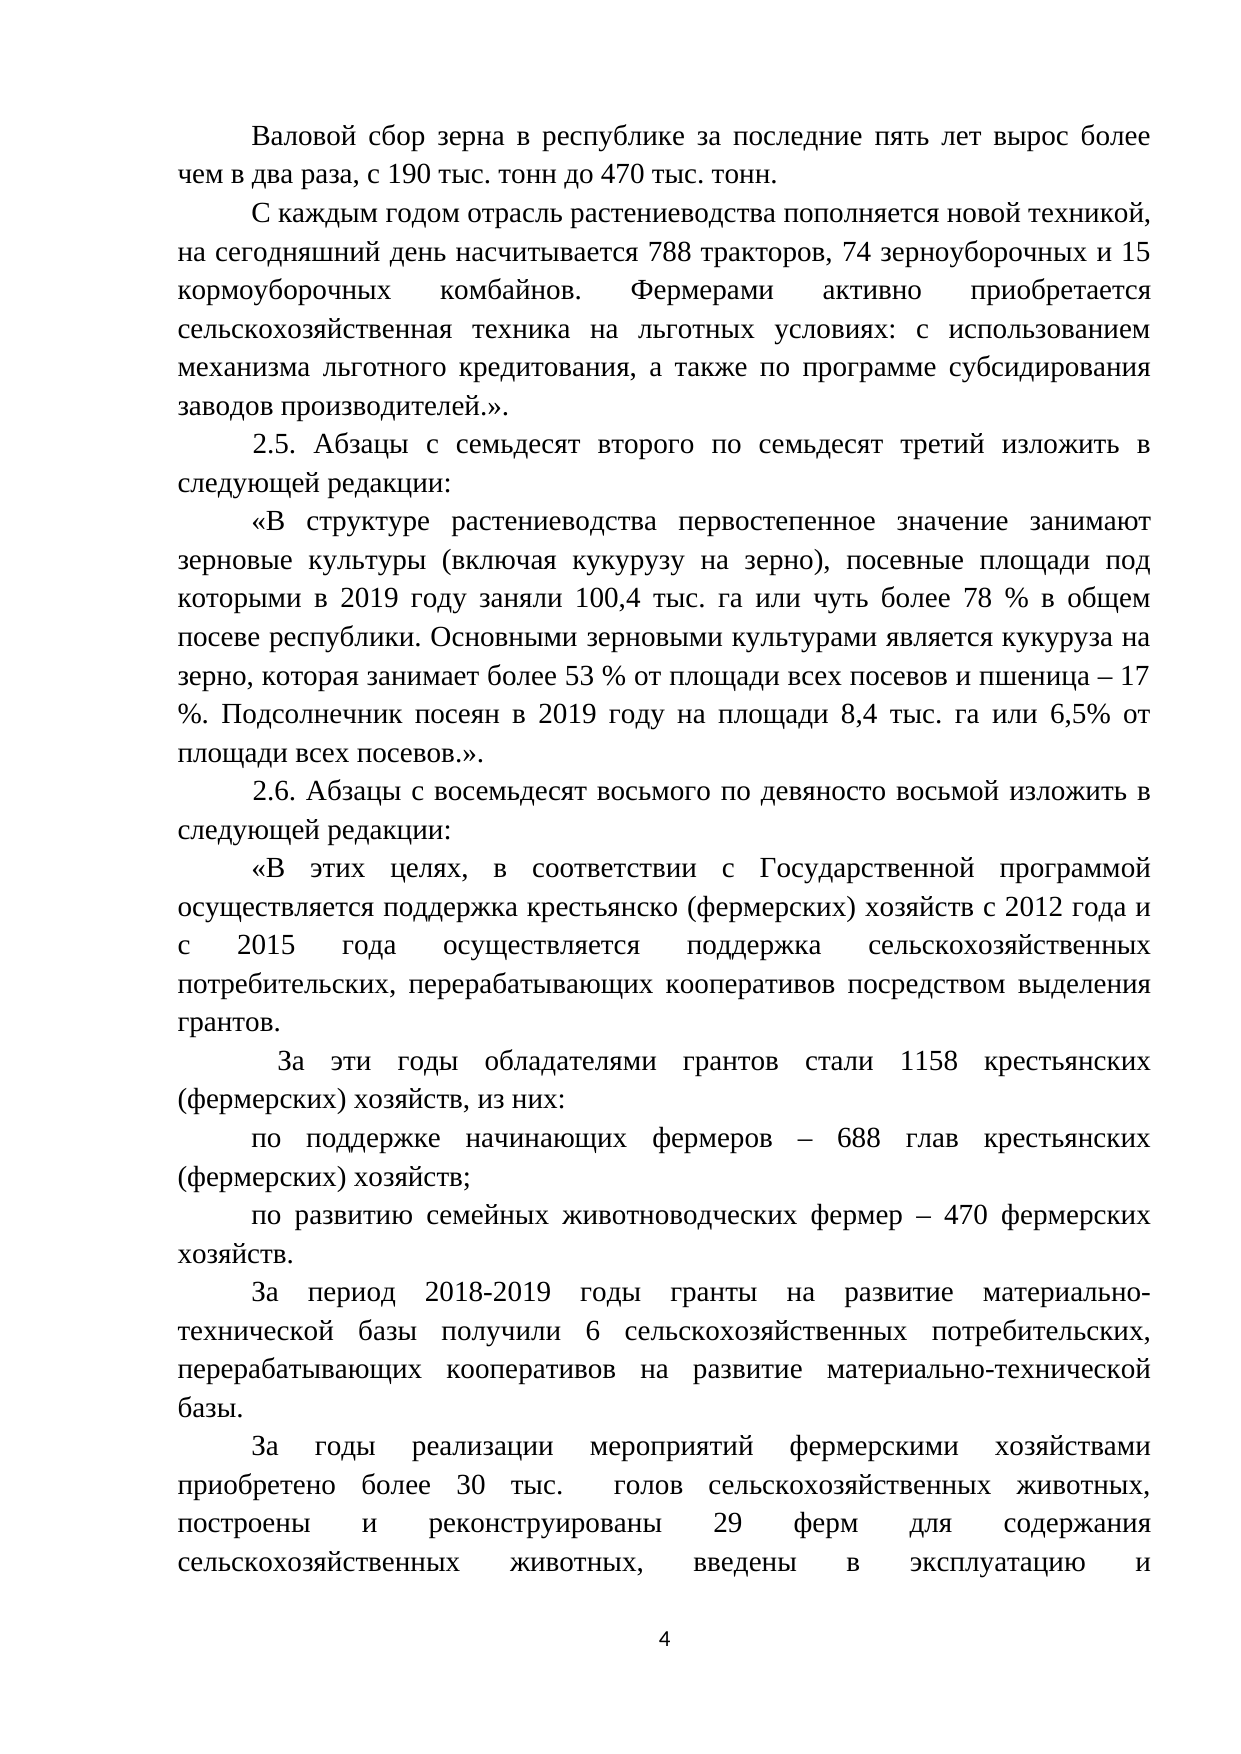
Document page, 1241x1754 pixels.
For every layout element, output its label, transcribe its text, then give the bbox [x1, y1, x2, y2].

text За период 2018-2019 годы гранты на развитие материально-технической базы получили 6 сельскохозяйственных потребительских, перерабатывающих кооперативов на развитие материально-технической базы. [177, 1274, 1152, 1423]
text За эти годы обладателями грантов стали 1158 крестьянских (фермерских) хозяйств, из них: [177, 1043, 1152, 1115]
text 2.6. Абзацы с восемьдесят восьмого по девяносто восьмой изложить в следующей редакции: [177, 773, 1152, 845]
text С каждым годом отрасль растениеводства пополняется новой техникой, на сегодняшний день насчитывается 788 тракторов, 74 зерноуборочных и 15 кормоуборочных комбайнов. Фермерами активно приобретается сельскохозяйственная техника на льготных условиях: с использованием механизма льготного кредитования, а также по программе субсидирования заводов производителей.». [177, 195, 1152, 421]
text 2.5. Абзацы с семьдесят второго по семьдесят третий изложить в следующей редакции: [177, 426, 1152, 498]
text «В этих целях, в соответствии с Государственной программой осуществляется поддержка крестьянско (фермерских) хозяйств с 2012 года и с 2015 года осуществляется поддержка сельскохозяйственных потребительских, перерабатывающих кооперативов посредством выделения грантов. [177, 850, 1152, 1038]
text Валовой сбор зерна в республике за последние пять лет вырос более чем в два раза, с 190 тыс. тонн до 470 тыс. тонн. [177, 118, 1152, 190]
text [177, 1428, 1152, 1578]
text «В структуре растениеводства первостепенное значение занимают зерновые культуры (включая кукурузу на зерно), посевные площади под которыми в 2019 году заняли 100,4 тыс. га или чуть более 78 % в общем посеве республики. Основными зерновыми культурами является кукуруза на зерно, которая занимает более 53 % от площади всех посевов и пшеница – 17 %. Подсолнечник посеян в 2019 году на площади 8,4 тыс. га или 6,5% от площади всех посевов.». [177, 503, 1152, 768]
text по поддержке начинающих фермеров – 688 глав крестьянских (фермерских) хозяйств; [177, 1120, 1152, 1192]
text по развитию семейных животноводческих фермер – 470 фермерских хозяйств. [177, 1197, 1152, 1269]
